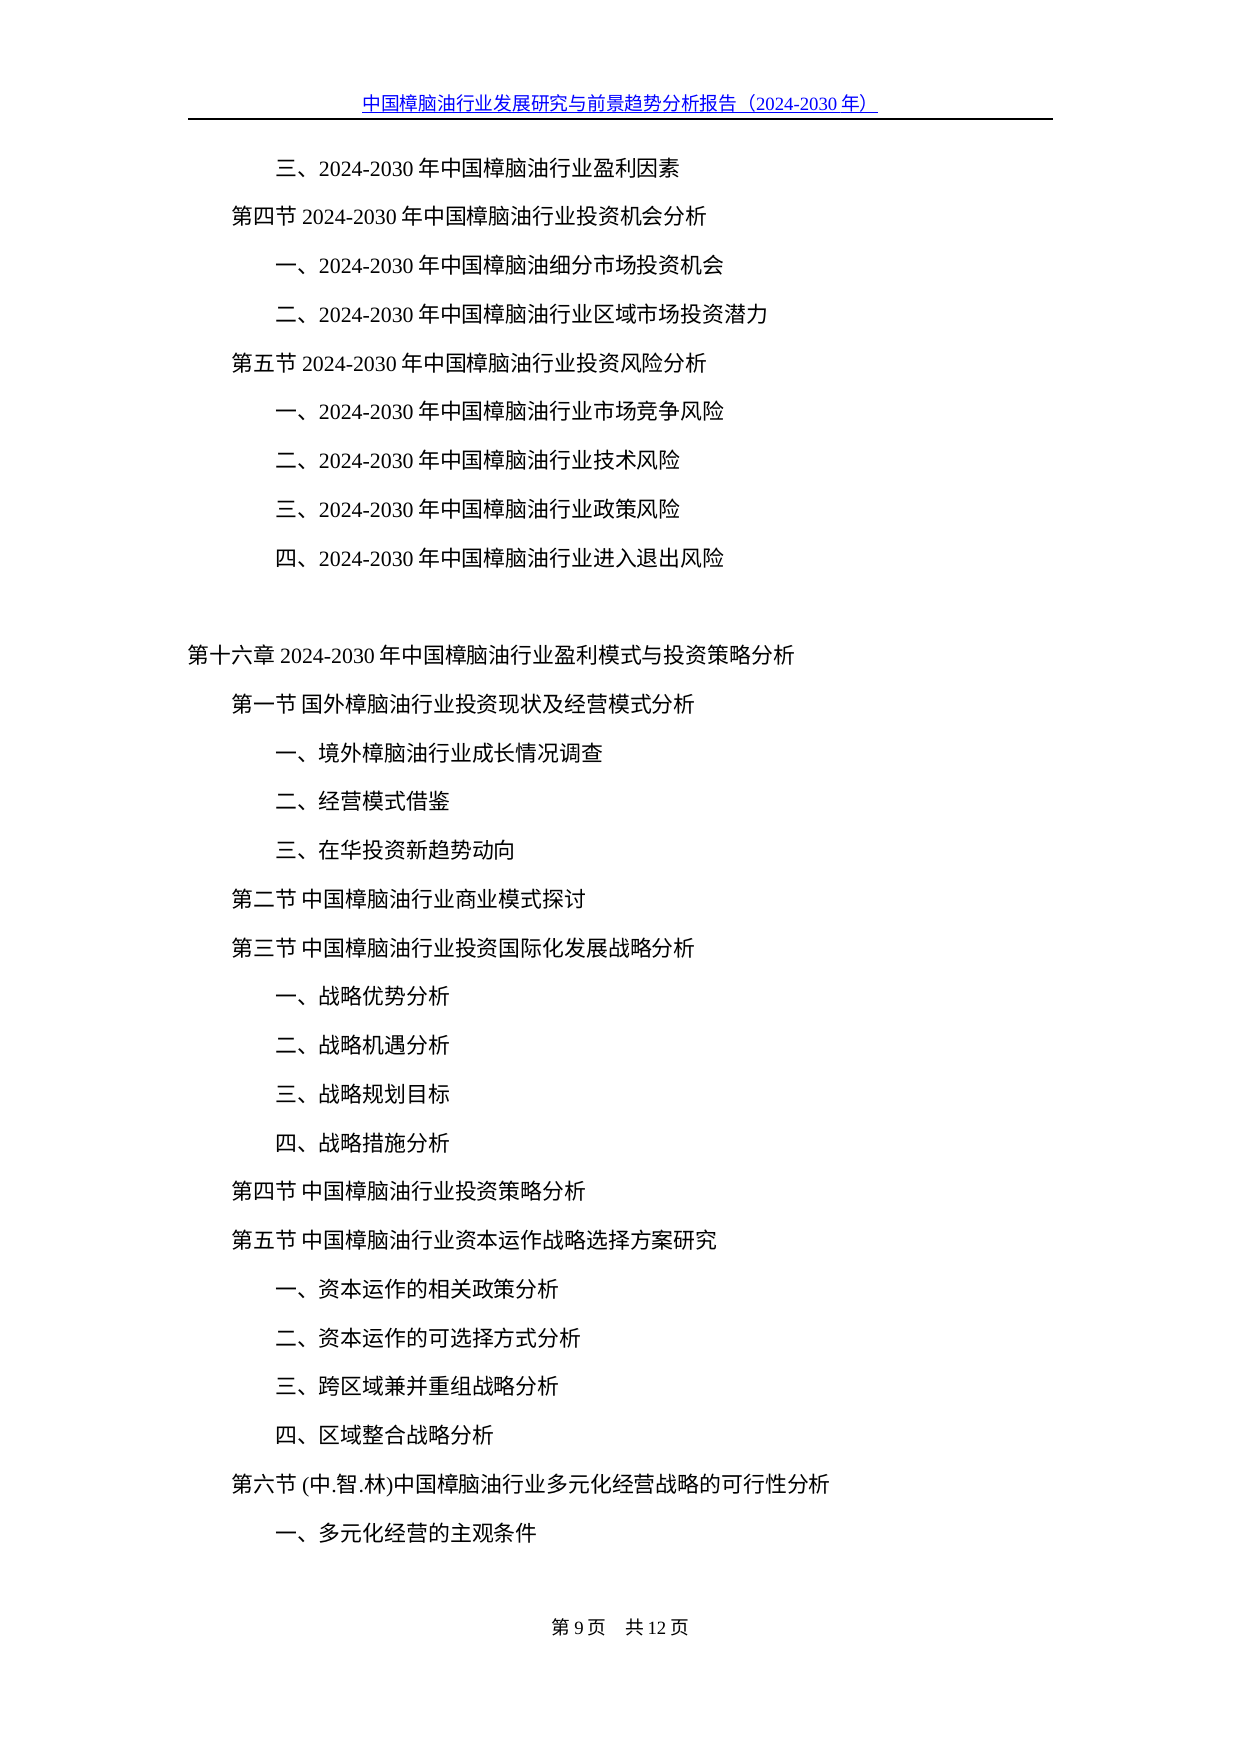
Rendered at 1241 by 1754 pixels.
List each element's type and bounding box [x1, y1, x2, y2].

text [187, 150, 1053, 1548]
